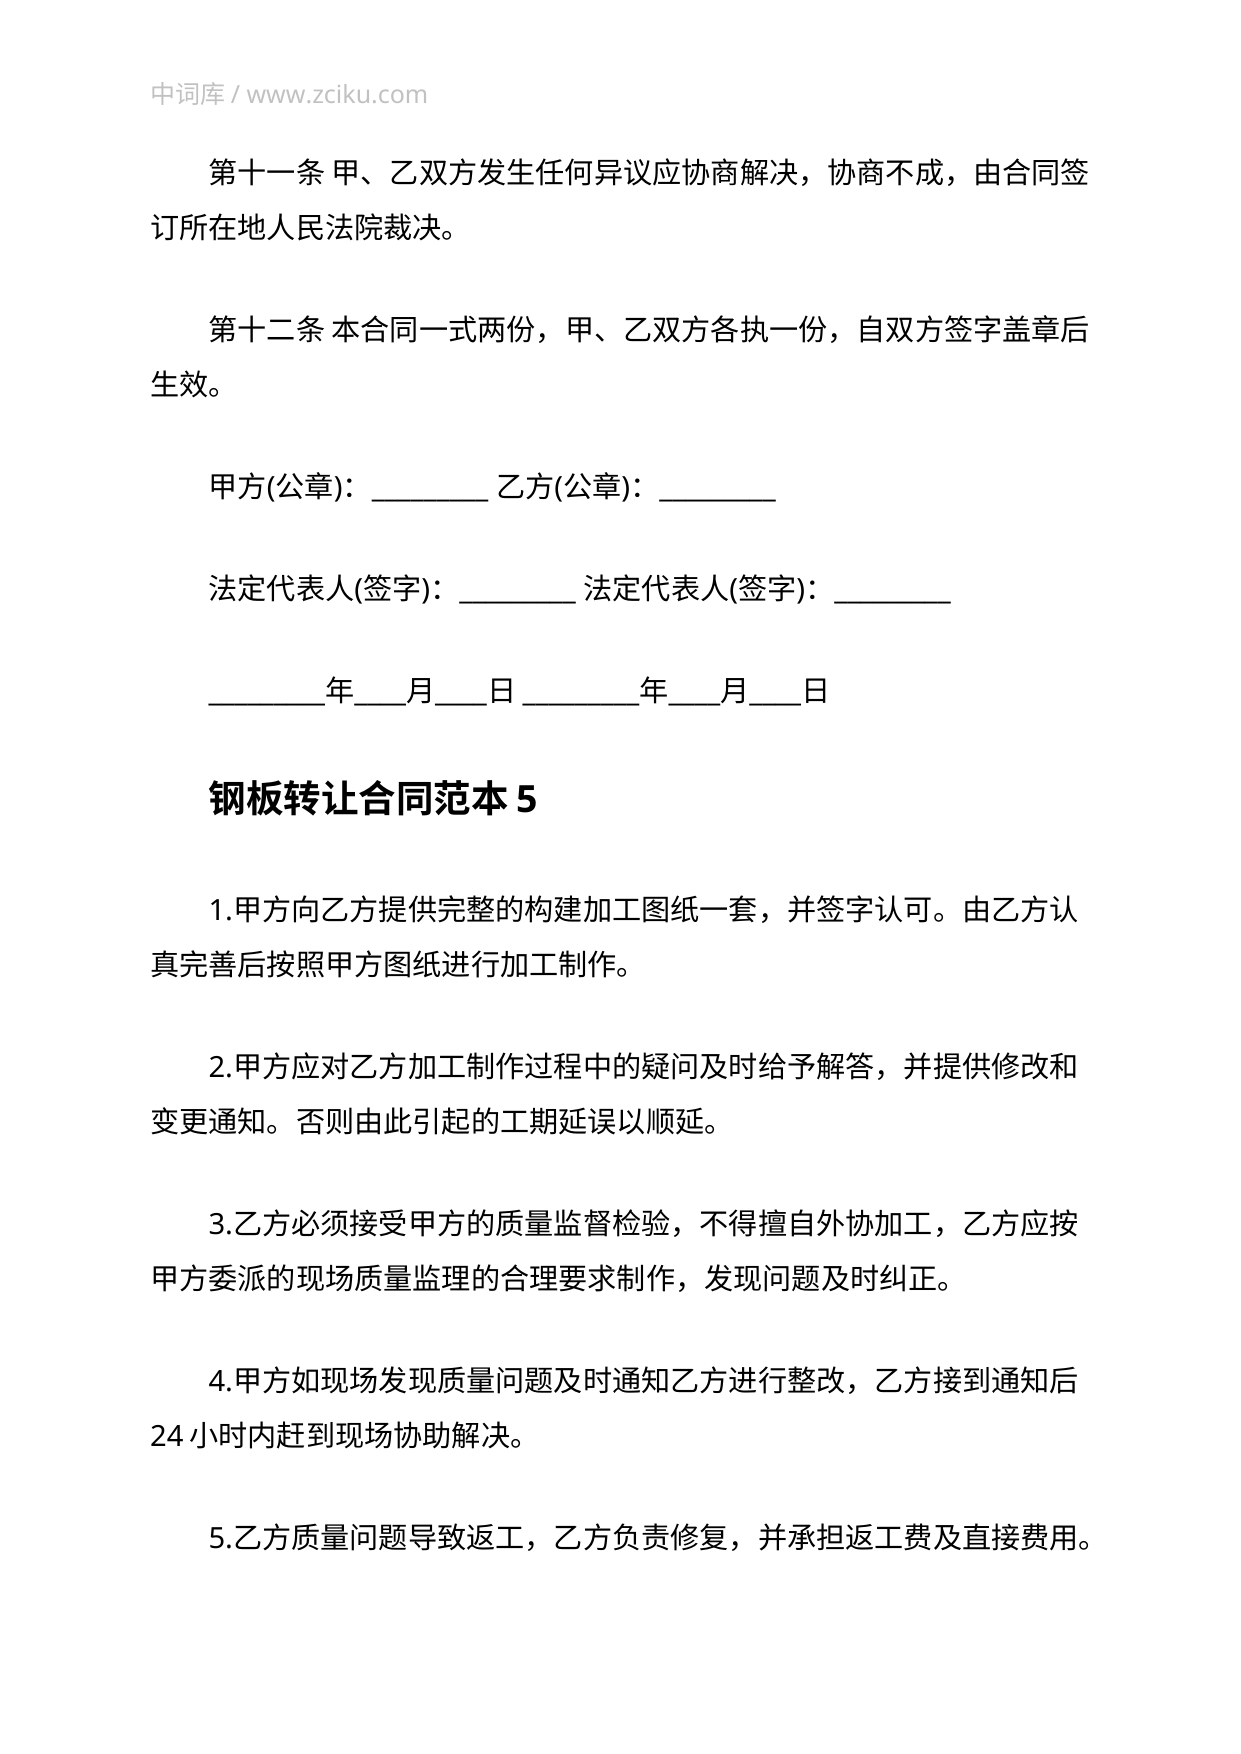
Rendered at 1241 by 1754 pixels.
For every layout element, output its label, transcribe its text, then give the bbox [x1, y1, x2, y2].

text 3.乙方必须接受甲方的质量监督检验，不得擅自外协加工，乙方应按甲方委派的现场质量监理的合理要求制作，发现问题及时纠正。 [150, 1200, 1090, 1298]
text 甲方(公章)：_________ 乙方(公章)：_________ [150, 463, 1090, 506]
text 2.甲方应对乙方加工制作过程中的疑问及时给予解答，并提供修改和变更通知。否则由此引起的工期延误以顺延。 [150, 1044, 1090, 1141]
text 4.甲方如现场发现质量问题及时通知乙方进行整改，乙方接到通知后24小时内赶到现场协助解决。 [150, 1357, 1090, 1454]
text _________年____月____日 _________年____月____日 [150, 667, 1090, 710]
text 第十二条 本合同一式两份，甲、乙双方各执一份，自双方签字盖章后生效。 [150, 307, 1090, 404]
text 第十一条 甲、乙双方发生任何异议应协商解决，协商不成，由合同签订所在地人民法院裁决。 [150, 150, 1090, 247]
text 法定代表人(签字)：_________ 法定代表人(签字)：_________ [150, 565, 1090, 608]
text 5.乙方质量问题导致返工，乙方负责修复，并承担返工费及直接费用。 [150, 1514, 1090, 1557]
text 1.甲方向乙方提供完整的构建加工图纸一套，并签字认可。由乙方认真完善后按照甲方图纸进行加工制作。 [150, 887, 1090, 984]
text 钢板转让合同范本5 [150, 769, 1090, 824]
